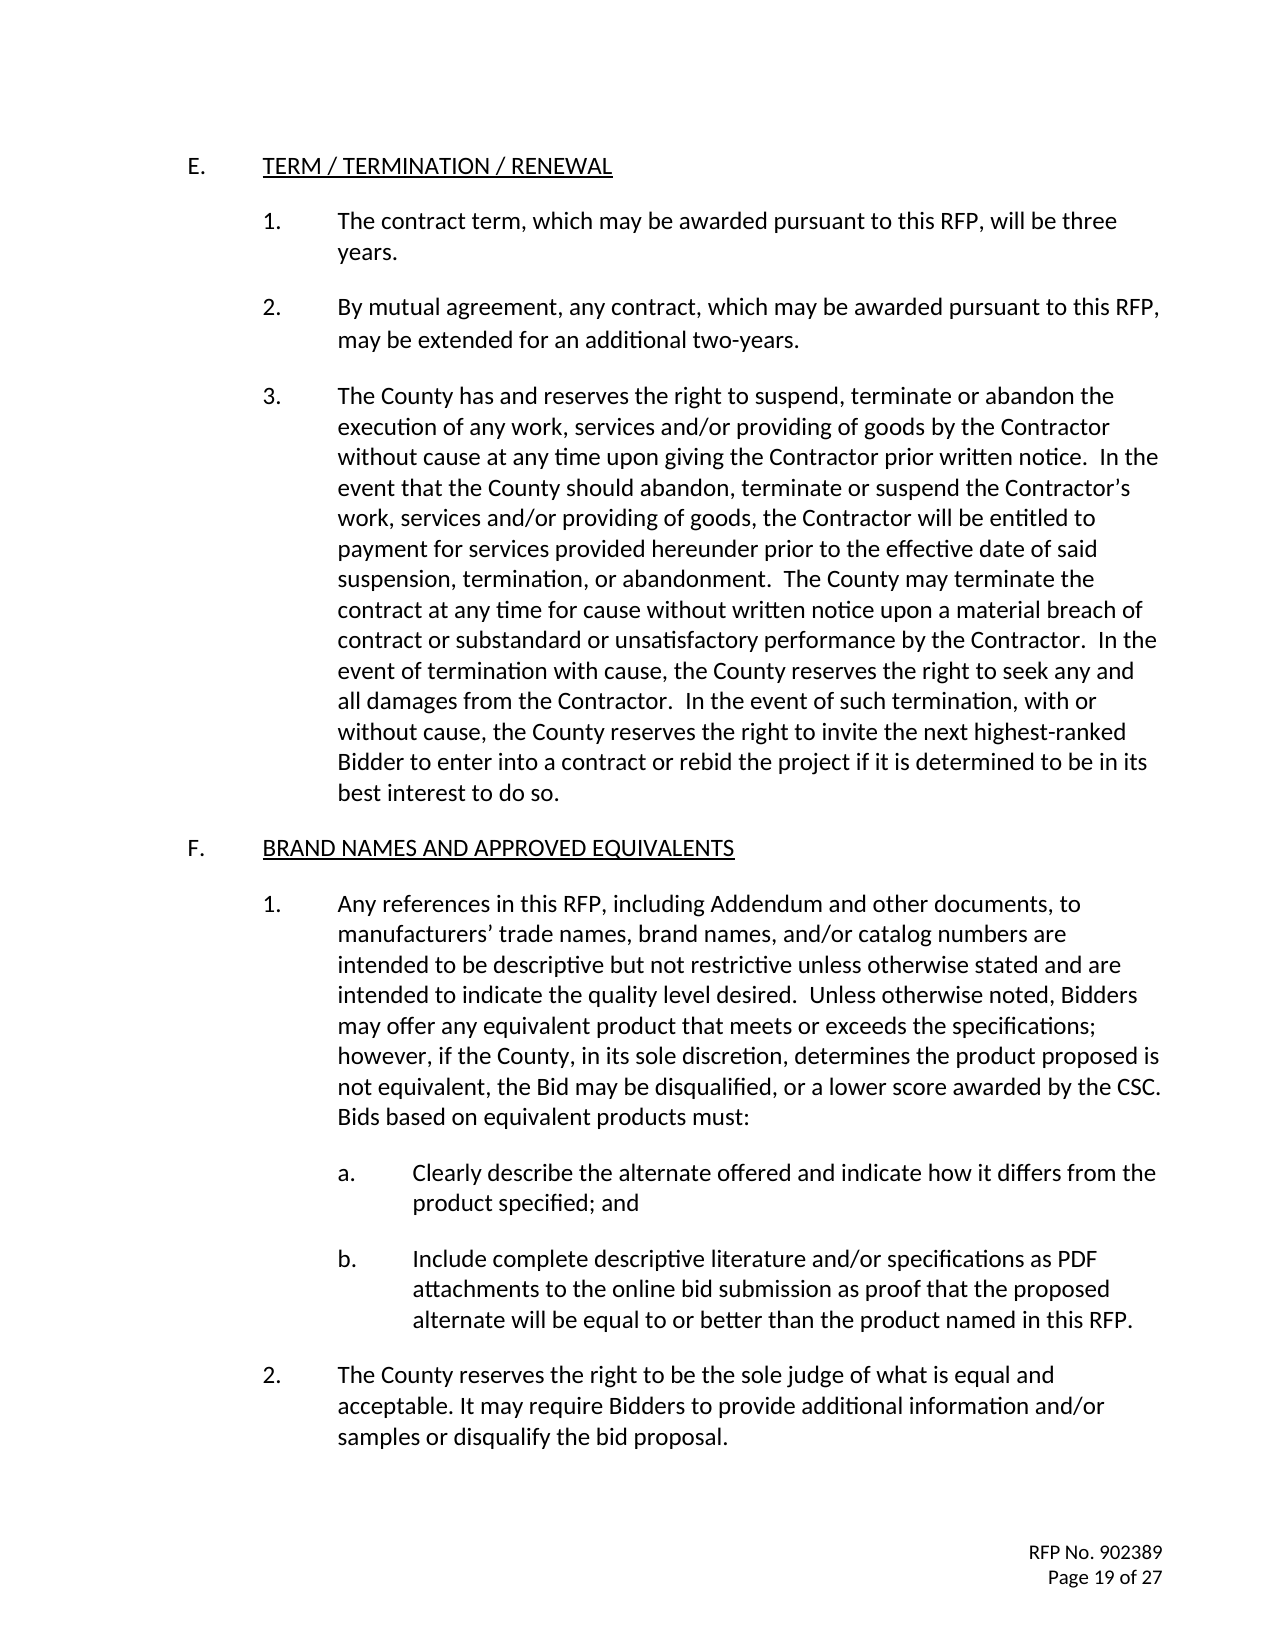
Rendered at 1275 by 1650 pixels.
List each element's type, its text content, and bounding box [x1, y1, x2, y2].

text The contract term, which may be awarded pursuant to this RFP, will be three years. [262, 206, 1162, 267]
text By mutual agreement, any contract, which may be awarded pursuant to this RFP, may be extended for an additional two-years. [262, 292, 1162, 355]
text Include complete descriptive literature and/or specifications as PDF attachments to the online bid submission as proof that the proposed alternate will be equal to or better than the product named in this RFP. [337, 1243, 1162, 1335]
subtitle BRAND NAMES AND APPROVED EQUIVALENTS [187, 832, 1162, 863]
subtitle TERM / TERMINATION / RENEWAL [187, 150, 1162, 181]
text The County reserves the right to be the sole judge of what is equal and acceptable. It may require Bidders to provide additional information and/or samples or disqualify the bid proposal. [262, 1360, 1162, 1451]
text Clearly describe the alternate offered and indicate how it differs from the product specified; and [337, 1157, 1162, 1218]
text Any references in this RFP, including Addendum and other documents, to manufacturers’ trade names, brand names, and/or catalog numbers are intended to be descriptive but not restrictive unless otherwise stated and are intended to indicate the quality level desired. Unless otherwise noted, Bidders may offer any equivalent product that meets or exceeds the specifications; however, if the County, in its sole discretion, determines the product proposed is not equivalent, the Bid may be disqualified, or a lower score awarded by the CSC. Bids based on equivalent products must: [262, 888, 1162, 1132]
text The County has and reserves the right to suspend, terminate or abandon the execution of any work, services and/or providing of goods by the Contractor without cause at any time upon giving the Contractor prior written notice. In the event that the County should abandon, terminate or suspend the Contractor’s work, services and/or providing of goods, the Contractor will be entitled to payment for services provided hereunder prior to the effective date of said suspension, termination, or abandonment. The County may terminate the contract at any time for cause without written notice upon a material breach of contract or substandard or unsatisfactory performance by the Contractor. In the event of termination with cause, the County reserves the right to seek any and all damages from the Contractor. In the event of such termination, with or without cause, the County reserves the right to invite the next highest-ranked Bidder to enter into a contract or rebid the project if it is determined to be in its best interest to do so. [262, 380, 1162, 807]
